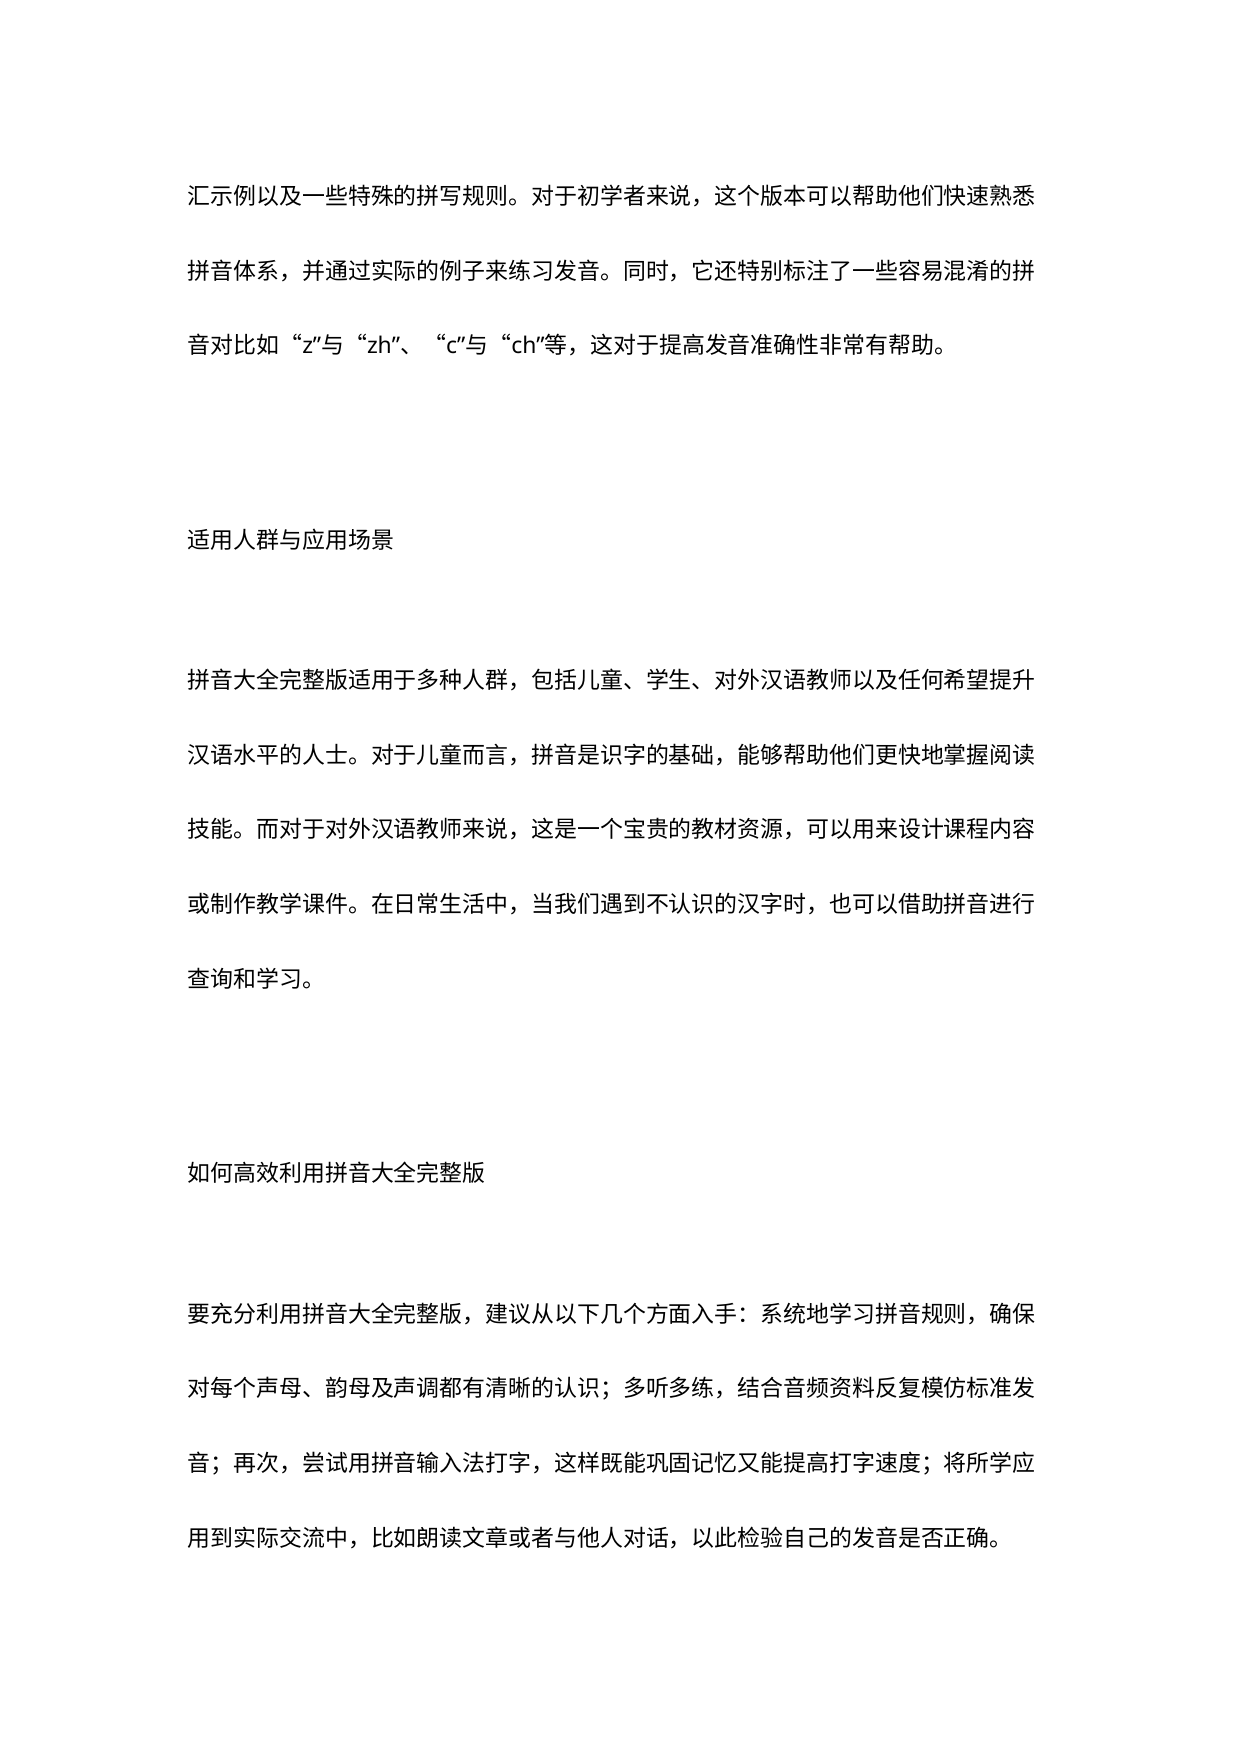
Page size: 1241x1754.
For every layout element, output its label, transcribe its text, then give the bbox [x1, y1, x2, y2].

text 如何高效利用拼音大全完整版 [187, 1139, 1053, 1204]
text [187, 162, 1053, 376]
text 要充分利用拼音大全完整版，建议从以下几个方面入手：系统地学习拼音规则，确保对每个声母、韵母及声调都有清晰的认识；多听多练，结合音频资料反复模仿标准发音；再次，尝试用拼音输入法打字，这样既能巩固记忆又能提高打字速度；将所学应用到实际交流中，比如朗读文章或者与他人对话，以此检验自己的发音是否正确。 [187, 1279, 1053, 1569]
text 适用人群与应用场景 [187, 506, 1053, 571]
text 拼音大全完整版适用于多种人群，包括儿童、学生、对外汉语教师以及任何希望提升汉语水平的人士。对于儿童而言，拼音是识字的基础，能够帮助他们更快地掌握阅读技能。而对于对外汉语教师来说，这是一个宝贵的教材资源，可以用来设计课程内容或制作教学课件。在日常生活中，当我们遇到不认识的汉字时，也可以借助拼音进行查询和学习。 [187, 646, 1053, 1010]
